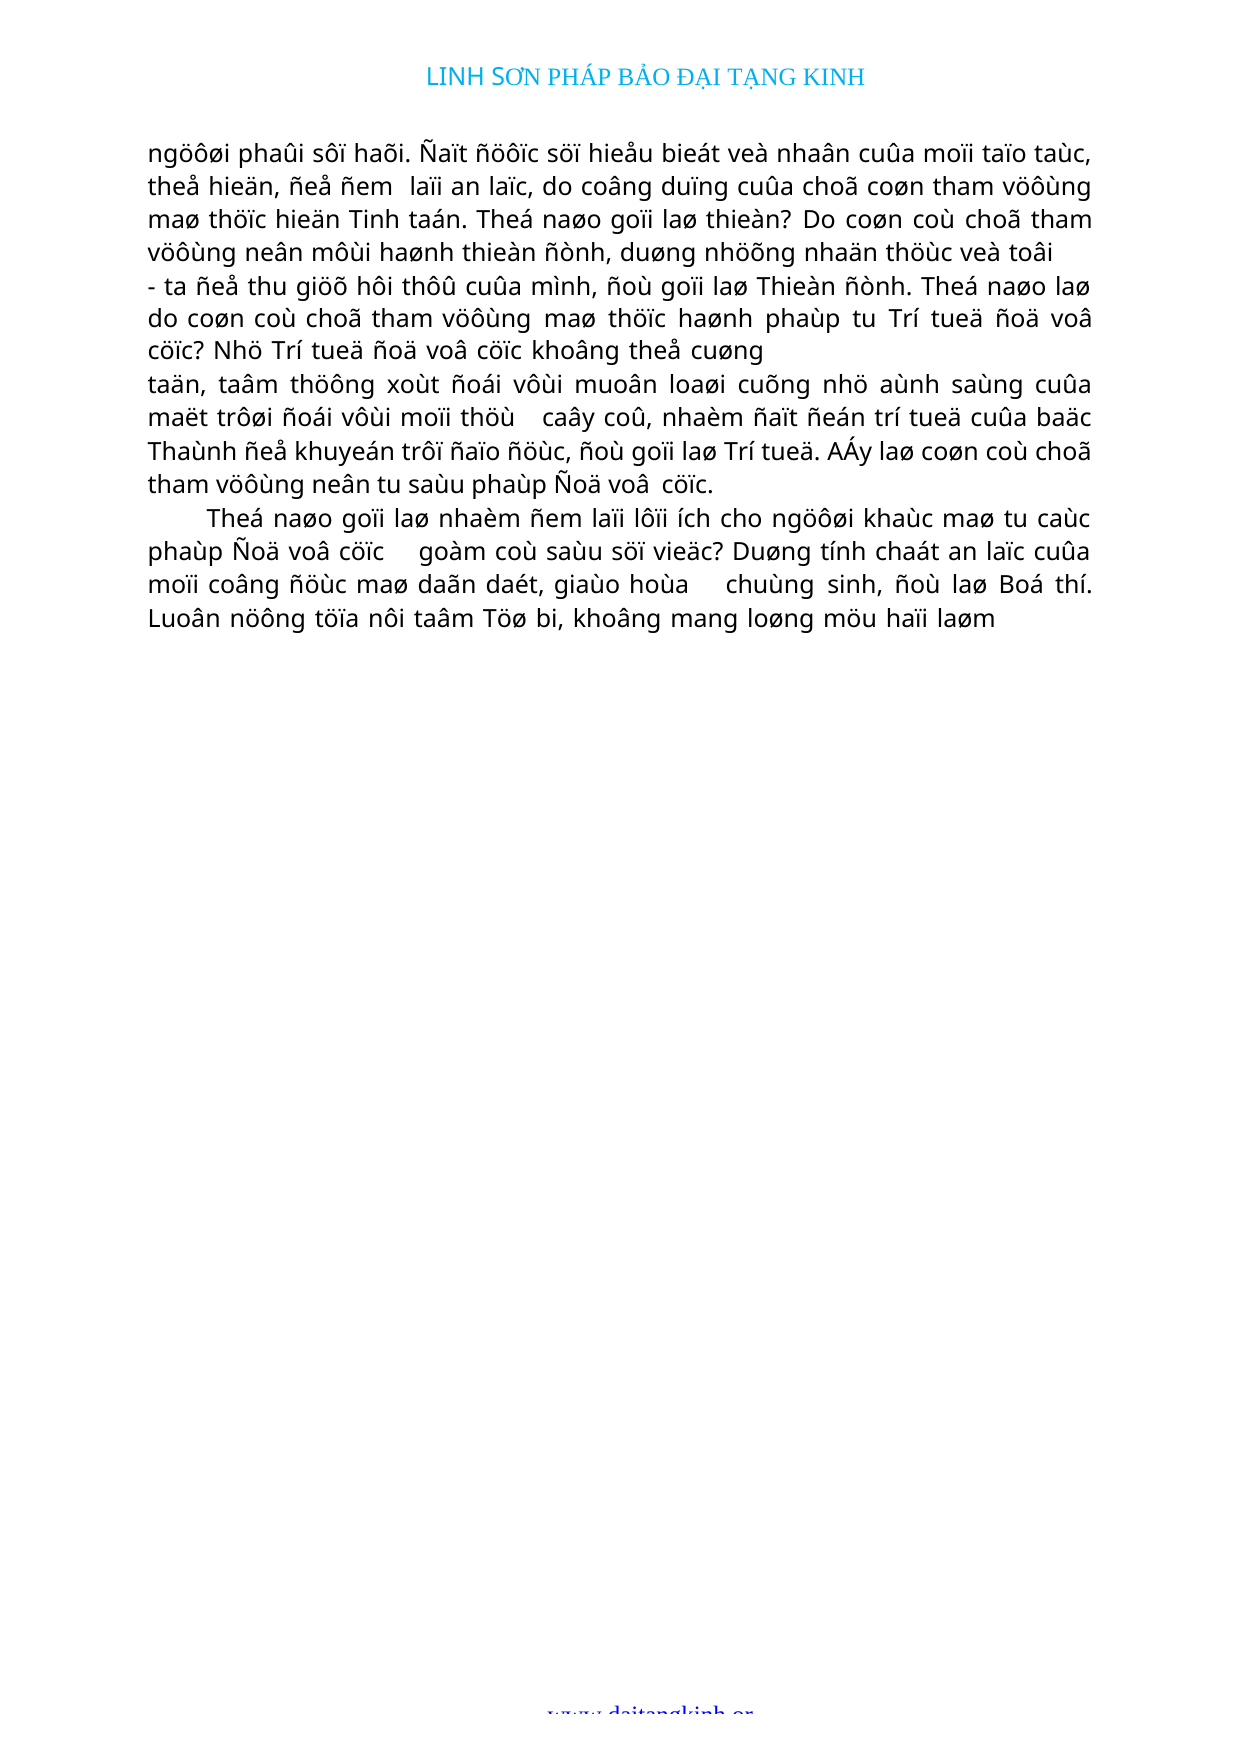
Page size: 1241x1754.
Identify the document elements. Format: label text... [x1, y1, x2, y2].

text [147, 135, 1093, 269]
text Theá naøo goïi laø nhaèm ñem laïi lôïi ích cho ngöôøi khaùc maø tu caùc phaùp Ñoä voâ cöïc goàm coù saùu söï vieäc? Duøng tính chaát an laïc cuûa moïi coâng ñöùc maø daãn daét, giaùo hoùa chuùng sinh, ñoù laø Boá thí. Luoân nöông töïa nôi taâm Töø bi, khoâng mang loøng möu haïi laøm [147, 501, 1093, 634]
text taän, taâm thöông xoùt ñoái vôùi muoân loaøi cuõng nhö aùnh saùng cuûa maët trôøi ñoái vôùi moïi thöù caây coû, nhaèm ñaït ñeán trí tueä cuûa baäc Thaùnh ñeå khuyeán trôï ñaïo ñöùc, ñoù goïi laø Trí tueä. AÁy laø coøn coù choã tham vöôùng neân tu saùu phaùp Ñoä voâ cöïc. [147, 367, 1093, 501]
text - ta ñeå thu giöõ hôi thôû cuûa mình, ñoù goïi laø Thieàn ñònh. Theá naøo laø do coøn coù choã tham vöôùng maø thöïc haønh phaùp tu Trí tueä ñoä voâ cöïc? Nhö Trí tueä ñoä voâ cöïc khoâng theå cuøng [147, 269, 1093, 367]
